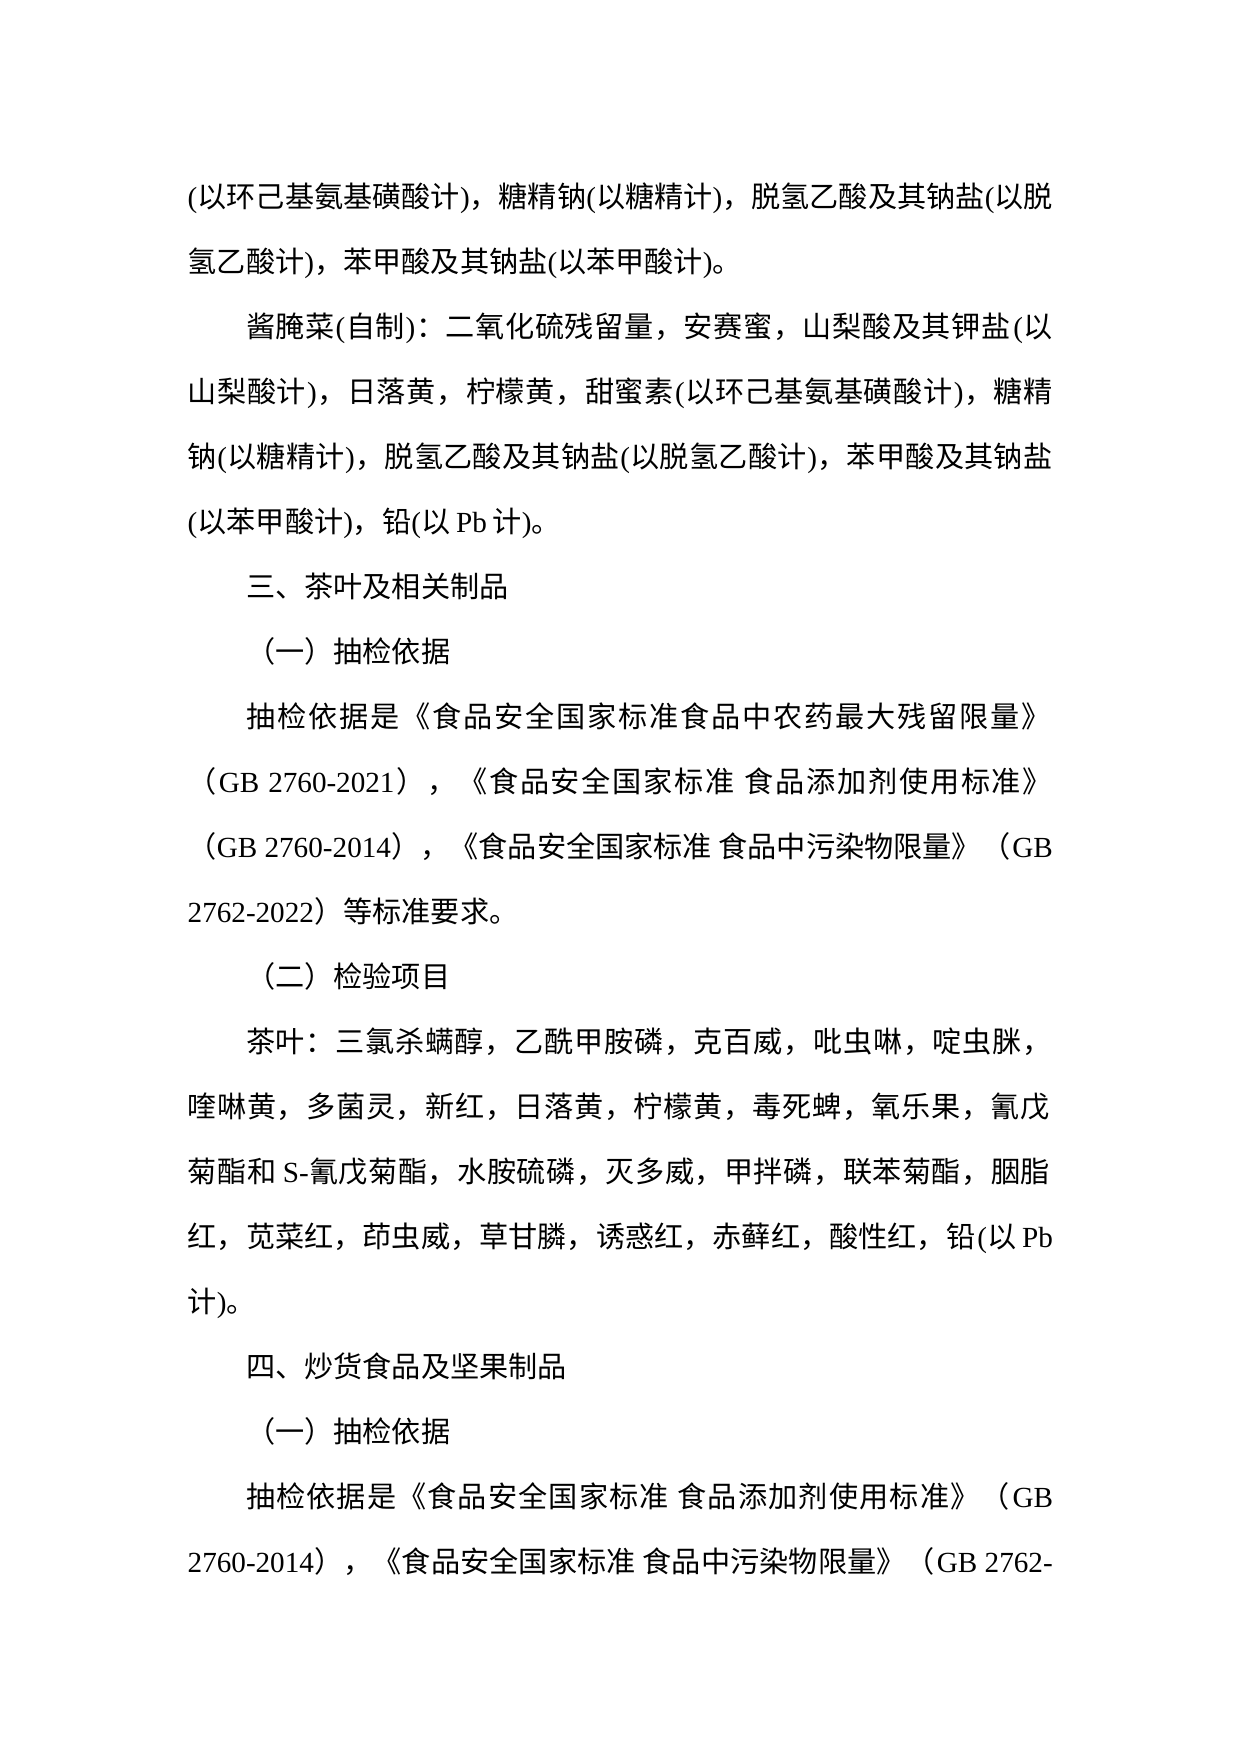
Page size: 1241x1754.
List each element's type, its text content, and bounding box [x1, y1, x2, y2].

text （一）抽检依据 [187, 617, 1053, 682]
text （一）抽检依据 [187, 1397, 1053, 1462]
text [187, 162, 1053, 292]
text （二）检验项目 [187, 942, 1053, 1007]
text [187, 1462, 1053, 1592]
text 四、炒货食品及坚果制品 [187, 1332, 1053, 1397]
text 三、茶叶及相关制品 [187, 552, 1053, 617]
text 酱腌菜(自制)：二氧化硫残留量，安赛蜜，山梨酸及其钾盐(以山梨酸计)，日落黄，柠檬黄，甜蜜素(以环己基氨基磺酸计)，糖精钠(以糖精计)，脱氢乙酸及其钠盐(以脱氢乙酸计)，苯甲酸及其钠盐(以苯甲酸计)，铅(以Pb计)。 [187, 292, 1053, 552]
text 茶叶：三氯杀螨醇，乙酰甲胺磷，克百威，吡虫啉，啶虫脒，喹啉黄，多菌灵，新红，日落黄，柠檬黄，毒死蜱，氧乐果，氰戊菊酯和S-氰戊菊酯，水胺硫磷，灭多威，甲拌磷，联苯菊酯，胭脂红，苋菜红，茚虫威，草甘膦，诱惑红，赤藓红，酸性红，铅(以Pb计)。 [187, 1007, 1053, 1332]
text 抽检依据是《食品安全国家标准食品中农药最大残留限量》（GB 2760-2021），《食品安全国家标准 食品添加剂使用标准》（GB 2760-2014），《食品安全国家标准 食品中污染物限量》（GB 2762-2022）等标准要求。 [187, 682, 1053, 942]
